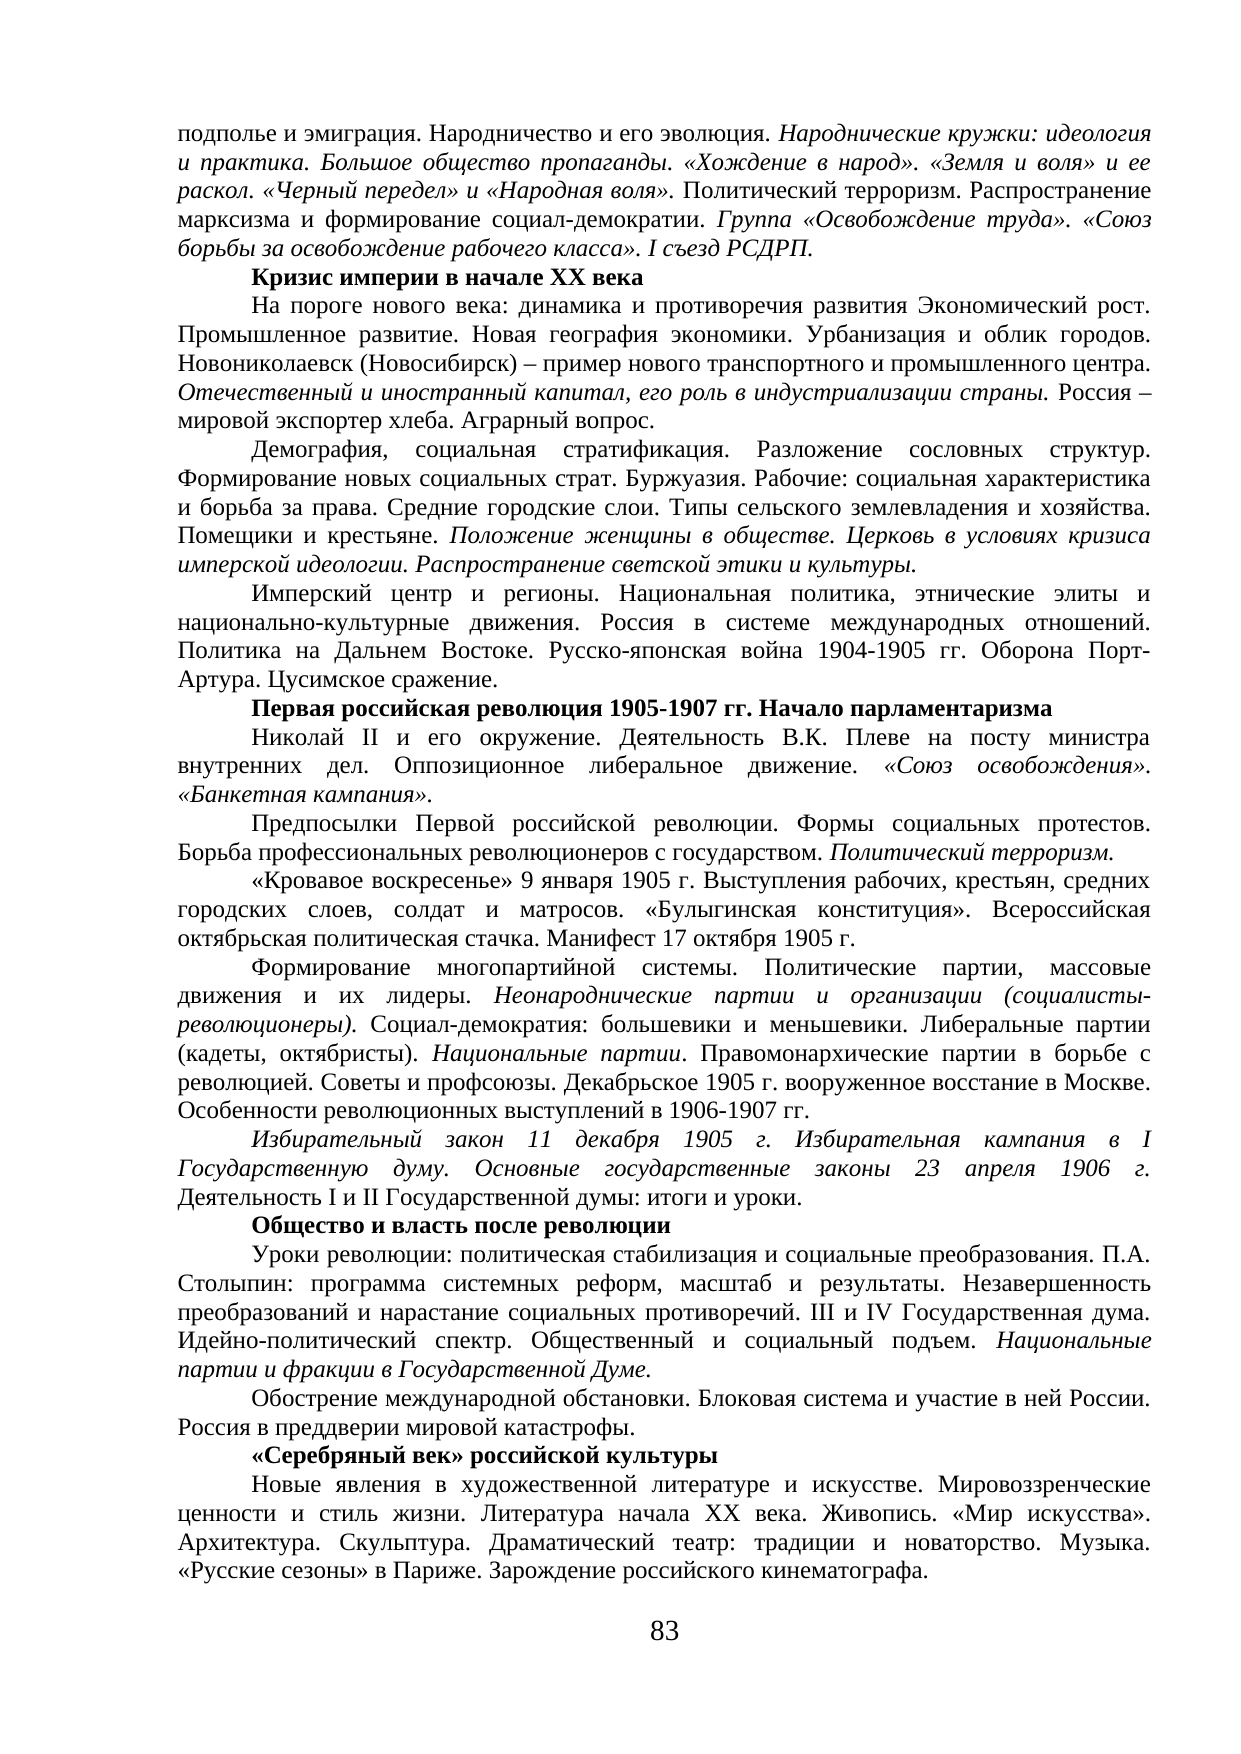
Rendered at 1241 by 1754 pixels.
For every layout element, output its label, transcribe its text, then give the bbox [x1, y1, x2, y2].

text Имперский центр и регионы. Национальная политика, этнические элиты и национально-культурные движения. Россия в системе международных отношений. Политика на Дальнем Востоке. Русско-японская война 1904-1905 гг. Оборона Порт-Артура. Цусимское сражение. [177, 578, 1152, 693]
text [177, 118, 1152, 262]
text Уроки революции: политическая стабилизация и социальные преобразования. П.А. Столыпин: программа системных реформ, масштаб и результаты. Незавершенность преобразований и нарастание социальных противоречий. III и IV Государственная дума. Идейно-политический спектр. Общественный и социальный подъем. Национальные партии и фракции в Государственной Думе. [177, 1239, 1152, 1383]
text На пороге нового века: динамика и противоречия развития Экономический рост. Промышленное развитие. Новая география экономики. Урбанизация и облик городов. Новониколаевск (Новосибирск) – пример нового транспортного и промышленного центра. Отечественный и иностранный капитал, его роль в индустриализации страны. Россия – мировой экспортер хлеба. Аграрный вопрос. [177, 291, 1152, 434]
text Формирование многопартийной системы. Политические партии, массовые движения и их лидеры. Неонароднические партии и организации (социалисты-революционеры). Социал-демократия: большевики и меньшевики. Либеральные партии (кадеты, октябристы). Национальные партии. Правомонархические партии в борьбе с революцией. Советы и профсоюзы. Декабрьское 1905 г. вооруженное восстание в Москве. Особенности революционных выступлений в 1906-1907 гг. [177, 952, 1152, 1124]
text Предпосылки Первой российской революции. Формы социальных протестов. Борьба профессиональных революционеров с государством. Политический терроризм. [177, 808, 1152, 866]
text Общество и власть после революции [177, 1211, 1152, 1239]
text Демография, социальная стратификация. Разложение сословных структур. Формирование новых социальных страт. Буржуазия. Рабочие: социальная характеристика и борьба за права. Средние городские слои. Типы сельского землевладения и хозяйства. Помещики и крестьяне. Положение женщины в обществе. Церковь в условиях кризиса имперской идеологии. Распространение светской этики и культуры. [177, 434, 1152, 578]
text Обострение международной обстановки. Блоковая система и участие в ней России. Россия в преддверии мировой катастрофы. [177, 1383, 1152, 1441]
text Кризис империи в начале ХХ века [177, 262, 1152, 291]
text Николай II и его окружение. Деятельность В.К. Плеве на посту министра внутренних дел. Оппозиционное либеральное движение. «Союз освобождения». «Банкетная кампания». [177, 722, 1152, 808]
text Первая российская революция 1905-1907 гг. Начало парламентаризма [177, 693, 1152, 722]
text «Кровавое воскресенье» 9 января 1905 г. Выступления рабочих, крестьян, средних городских слоев, солдат и матросов. «Булыгинская конституция». Всероссийская октябрьская политическая стачка. Манифест 17 октября 1905 г. [177, 866, 1152, 952]
text Избирательный закон 11 декабря 1905 г. Избирательная кампания в I Государственную думу. Основные государственные законы 23 апреля 1906 г. Деятельность I и II Государственной думы: итоги и уроки. [177, 1124, 1152, 1211]
text Новые явления в художественной литературе и искусстве. Мировоззренческие ценности и стиль жизни. Литература начала XX века. Живопись. «Мир искусства». Архитектура. Скульптура. Драматический театр: традиции и новаторство. Музыка. «Русские сезоны» в Париже. Зарождение российского кинематографа. [177, 1469, 1152, 1584]
text «Серебряный век» российской культуры [177, 1441, 1152, 1469]
